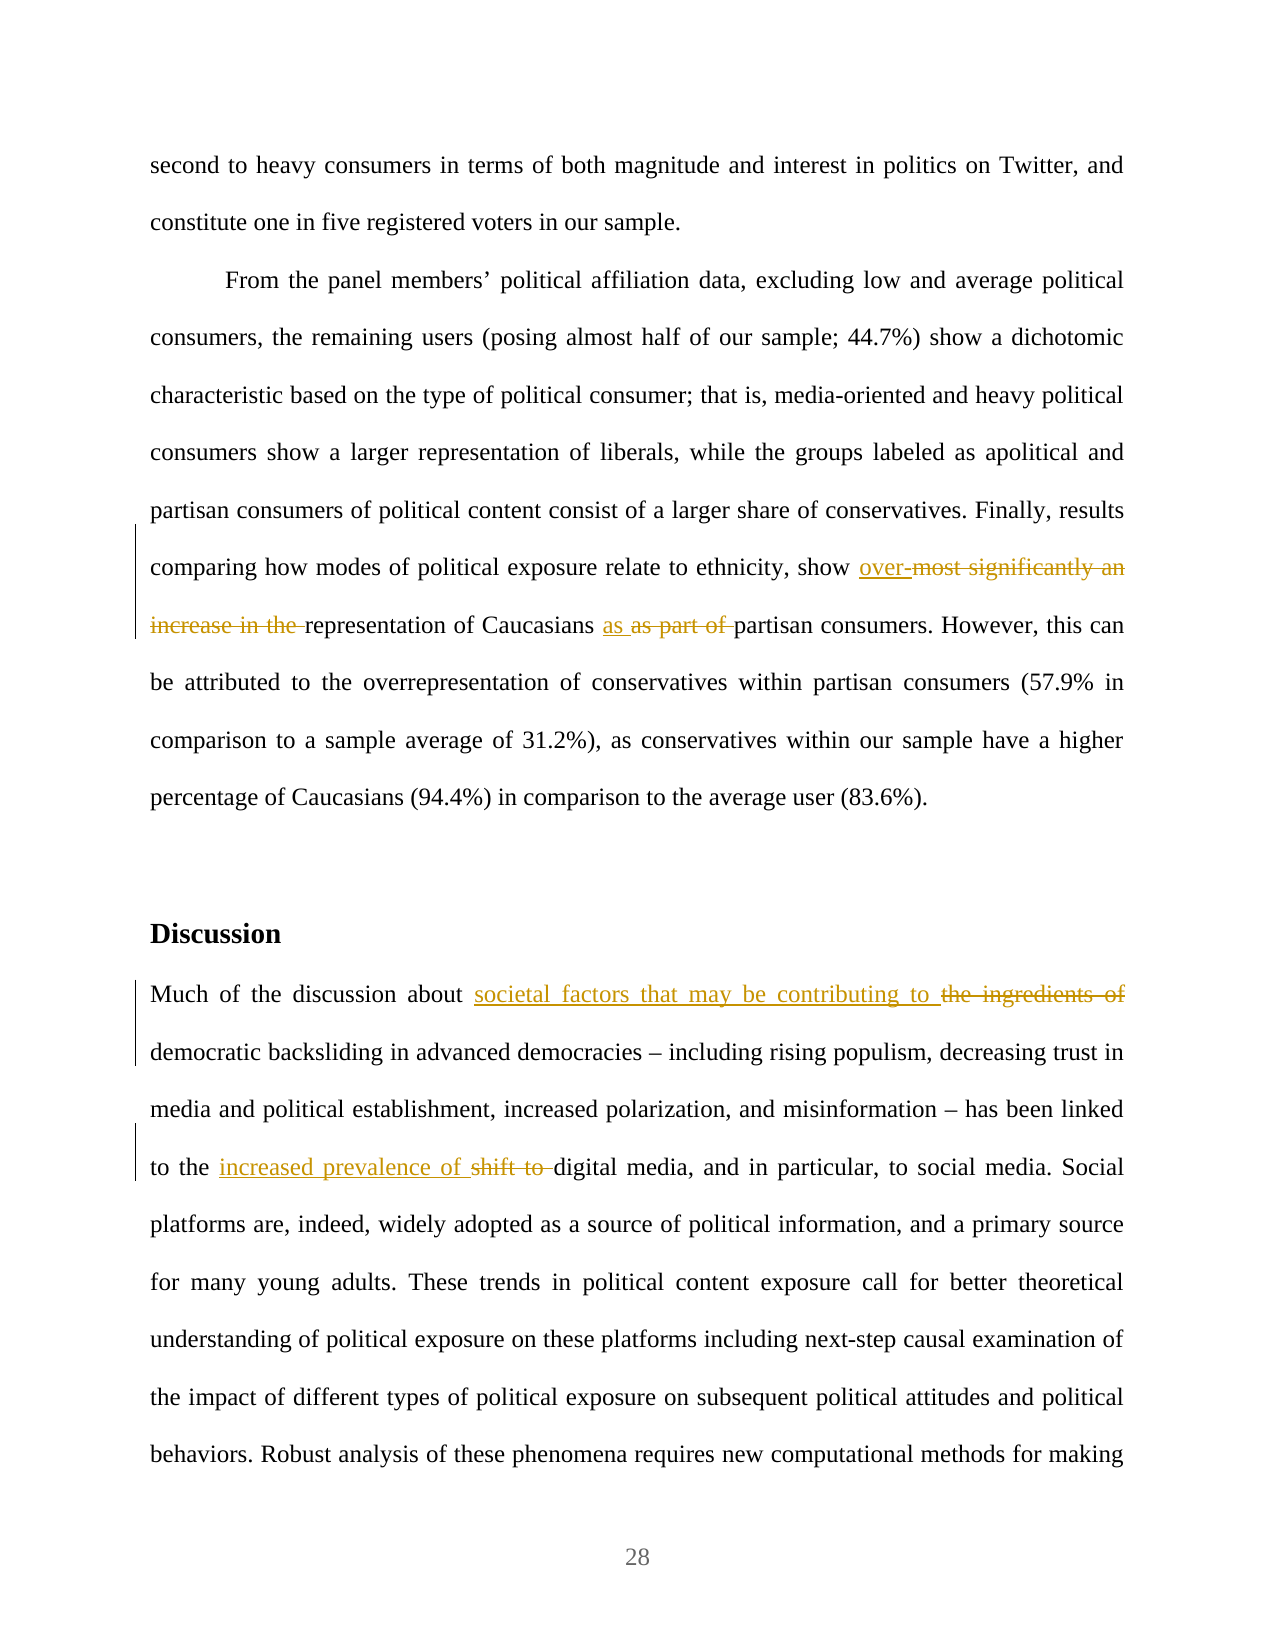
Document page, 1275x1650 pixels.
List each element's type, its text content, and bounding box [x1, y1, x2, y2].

text From the panel members’ political affiliation data, excluding low and average political consumers, the remaining users (posing almost half of our sample; 44.7%) show a dichotomic characteristic based on the type of political consumer; that is, media-oriented and heavy political consumers show a larger representation of liberals, while the groups labeled as apolitical and partisan consumers of political content consist of a larger share of conservatives. Finally, results comparing how modes of political exposure relate to ethnicity, show representation of Caucasians partisan consumers. However, this can be attributed to the overrepresentation of conservatives within partisan consumers (57.9% in comparison to a sample average of 31.2%), as conservatives within our sample have a higher percentage of Caucasians (94.4%) in comparison to the average user (83.6%). [150, 265, 1125, 811]
subtitle Discussion [150, 916, 1125, 949]
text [150, 979, 1125, 1468]
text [150, 150, 1125, 236]
